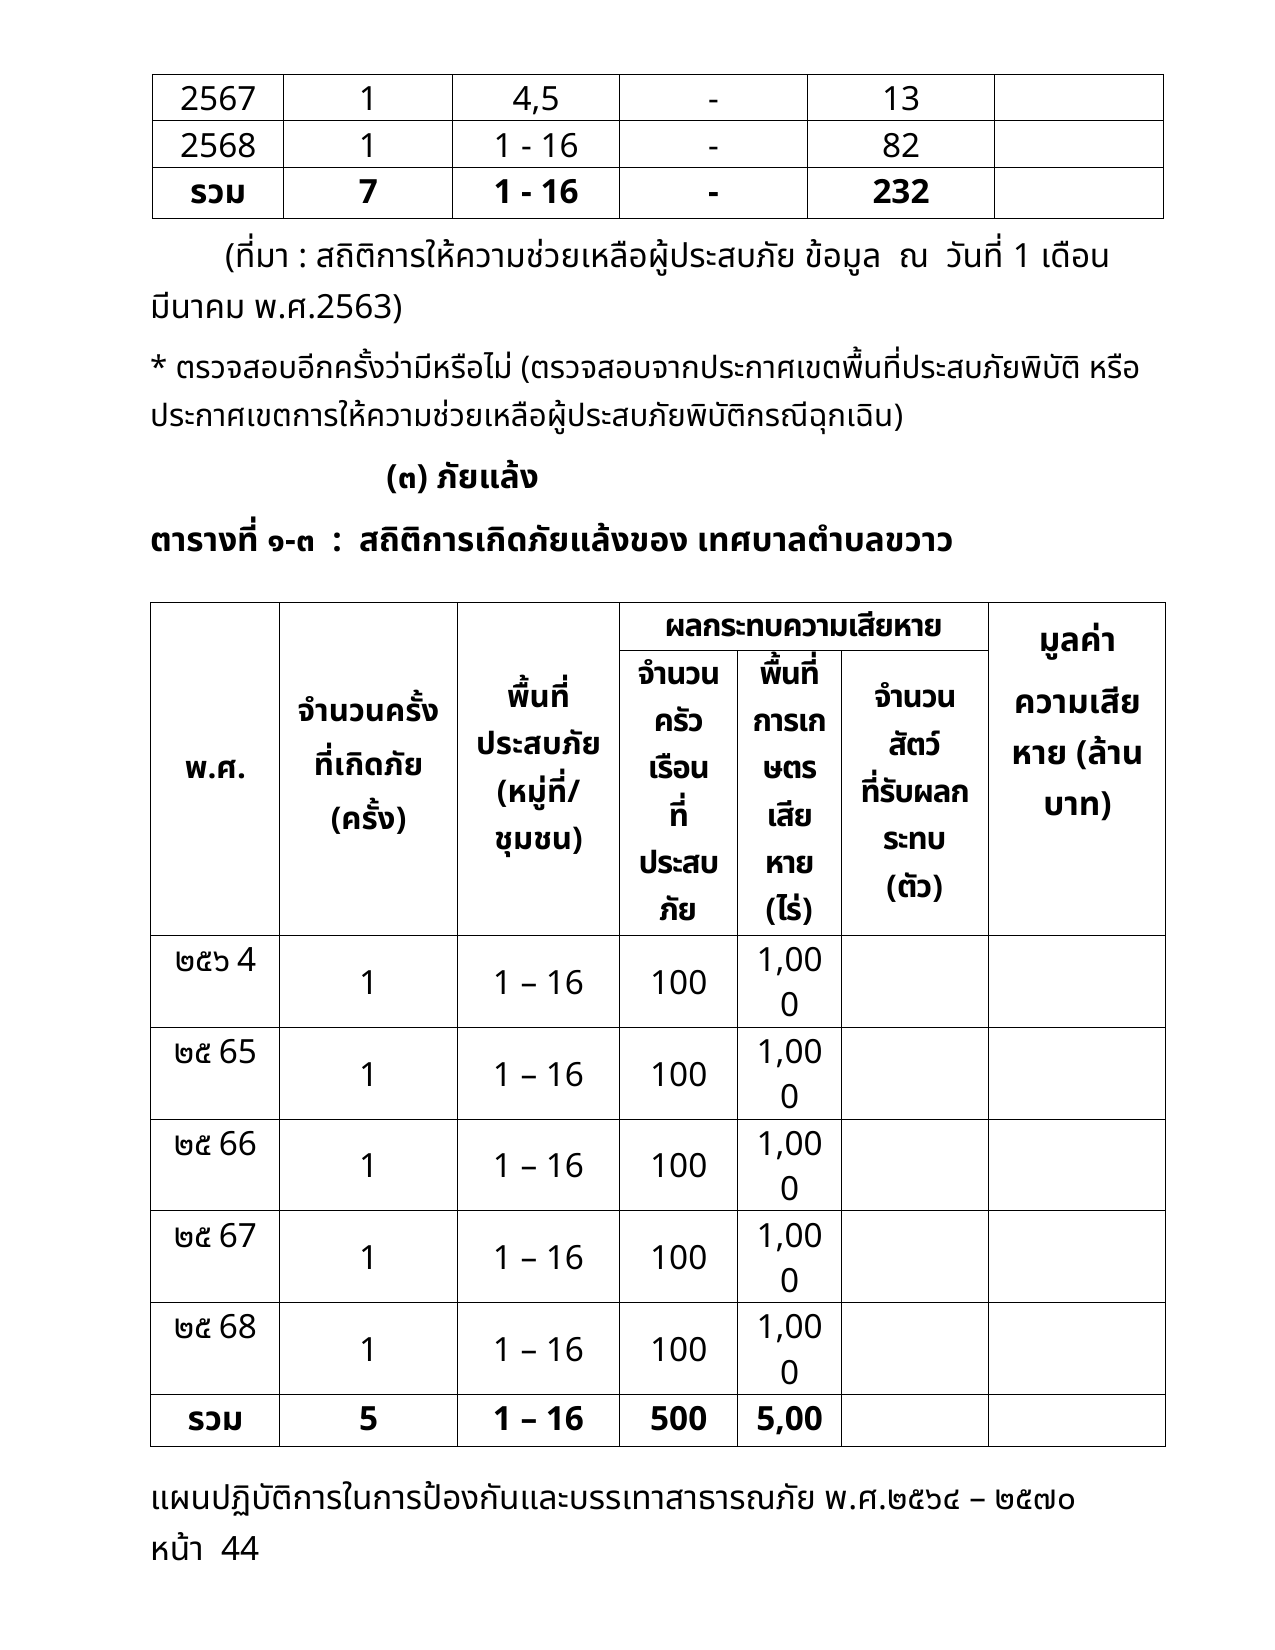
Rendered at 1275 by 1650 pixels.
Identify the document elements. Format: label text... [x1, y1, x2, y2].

table_header พ.ศ. [151, 603, 279, 935]
table_cell 7 [284, 168, 452, 218]
table_cell 1 – 16 [458, 1120, 619, 1210]
text ตารางที่ ๑-๓ : สถิติการเกิดภัยแล้งของ เทศบาลตำบลขวาว [150, 516, 1167, 567]
table_cell 1 [280, 1028, 457, 1118]
table_cell ๒๕66 [151, 1120, 279, 1210]
table_cell 1 – 16 [458, 936, 619, 1027]
table_cell 4,5 [453, 75, 619, 120]
table_cell 100 [620, 1120, 737, 1210]
table_cell 232 [808, 168, 994, 218]
table_cell [995, 121, 1163, 167]
table_cell [989, 1395, 1165, 1446]
table_cell 1 - 16 [453, 121, 619, 167]
table_cell 100 [620, 1028, 737, 1118]
text * ตรวจสอบอีกครั้งว่ามีหรือไม่ (ตรวจสอบจากประกาศเขตพื้นที่ประสบภัยพิบัติ หรือประกาศเขตการให้ความช่วยเหลือผู้ประสบภัยพิบัติกรณีฉุกเฉิน) [150, 346, 1167, 441]
table_cell - [620, 168, 807, 218]
table_header พื้นที่ ประสบภัย (หมู่ที่/ชุมชน) [458, 603, 619, 935]
table_cell 5 [280, 1395, 457, 1446]
table_cell [842, 936, 988, 1027]
table_cell 2567 [153, 75, 283, 120]
table_cell ๒๕67 [151, 1211, 279, 1302]
table_cell 1,000 [738, 1120, 841, 1210]
table_cell [995, 75, 1163, 120]
table_cell 1 [280, 1303, 457, 1394]
table_cell [989, 936, 1165, 1027]
table_cell - [620, 121, 807, 167]
table_cell ๒๕๖4 [151, 936, 279, 1027]
table_cell 1 [284, 121, 452, 167]
table_cell [995, 168, 1163, 218]
table_cell 1 - 16 [453, 168, 619, 218]
table_header มูลค่า ความเสียหาย (ล้านบาท) [989, 603, 1165, 935]
table_cell 1 [284, 75, 452, 120]
table_header ผลกระทบความเสียหาย [620, 603, 988, 650]
table_cell รวม [153, 168, 283, 218]
table_cell จำนวนครัวเรือน ที่ประสบภัย [620, 651, 737, 935]
table_cell [989, 1028, 1165, 1118]
table_cell 1 – 16 [458, 1028, 619, 1118]
table_cell [842, 1303, 988, 1394]
table_cell [842, 1028, 988, 1118]
text (๓) ภัยแล้ง [150, 453, 1167, 504]
table_cell ๒๕68 [151, 1303, 279, 1394]
table_cell [989, 1303, 1165, 1394]
table_cell 1,000 [738, 1303, 841, 1394]
table_cell 1 [280, 1211, 457, 1302]
table_cell ๒๕65 [151, 1028, 279, 1118]
table_cell รวม [151, 1395, 279, 1446]
table_cell 100 [620, 1303, 737, 1394]
table_cell พื้นที่การเกษตรเสียหาย (ไร่) [738, 651, 841, 935]
table_cell 1,000 [738, 1211, 841, 1302]
table_cell 100 [620, 936, 737, 1027]
table_cell 82 [808, 121, 994, 167]
table_cell - [620, 75, 807, 120]
table_cell [842, 1395, 988, 1446]
table_cell 500 [620, 1395, 737, 1446]
table_cell [989, 1211, 1165, 1302]
table_cell 1 – 16 [458, 1395, 619, 1446]
table_cell 1 [280, 1120, 457, 1210]
table_cell 13 [808, 75, 994, 120]
table_cell 2568 [153, 121, 283, 167]
table_cell 5,000 [738, 1395, 841, 1446]
table_cell 1,000 [738, 1028, 841, 1118]
table_cell [989, 1120, 1165, 1210]
table_cell [842, 1120, 988, 1210]
table_header จำนวนครั้ง ที่เกิดภัย (ครั้ง) [280, 603, 457, 935]
table_cell 1 – 16 [458, 1303, 619, 1394]
table_cell 1 [280, 936, 457, 1027]
table_cell [842, 1211, 988, 1302]
text (ที่มา : สถิติการให้ความช่วยเหลือผู้ประสบภัย ข้อมูล ณ วันที่ 1 เดือน มีนาคม พ.ศ.2563) [150, 232, 1167, 333]
table_cell 1 – 16 [458, 1211, 619, 1302]
table_cell 1,000 [738, 936, 841, 1027]
table_cell 100 [620, 1211, 737, 1302]
table_cell จำนวนสัตว์ ที่รับผลกระทบ (ตัว) [842, 651, 988, 935]
